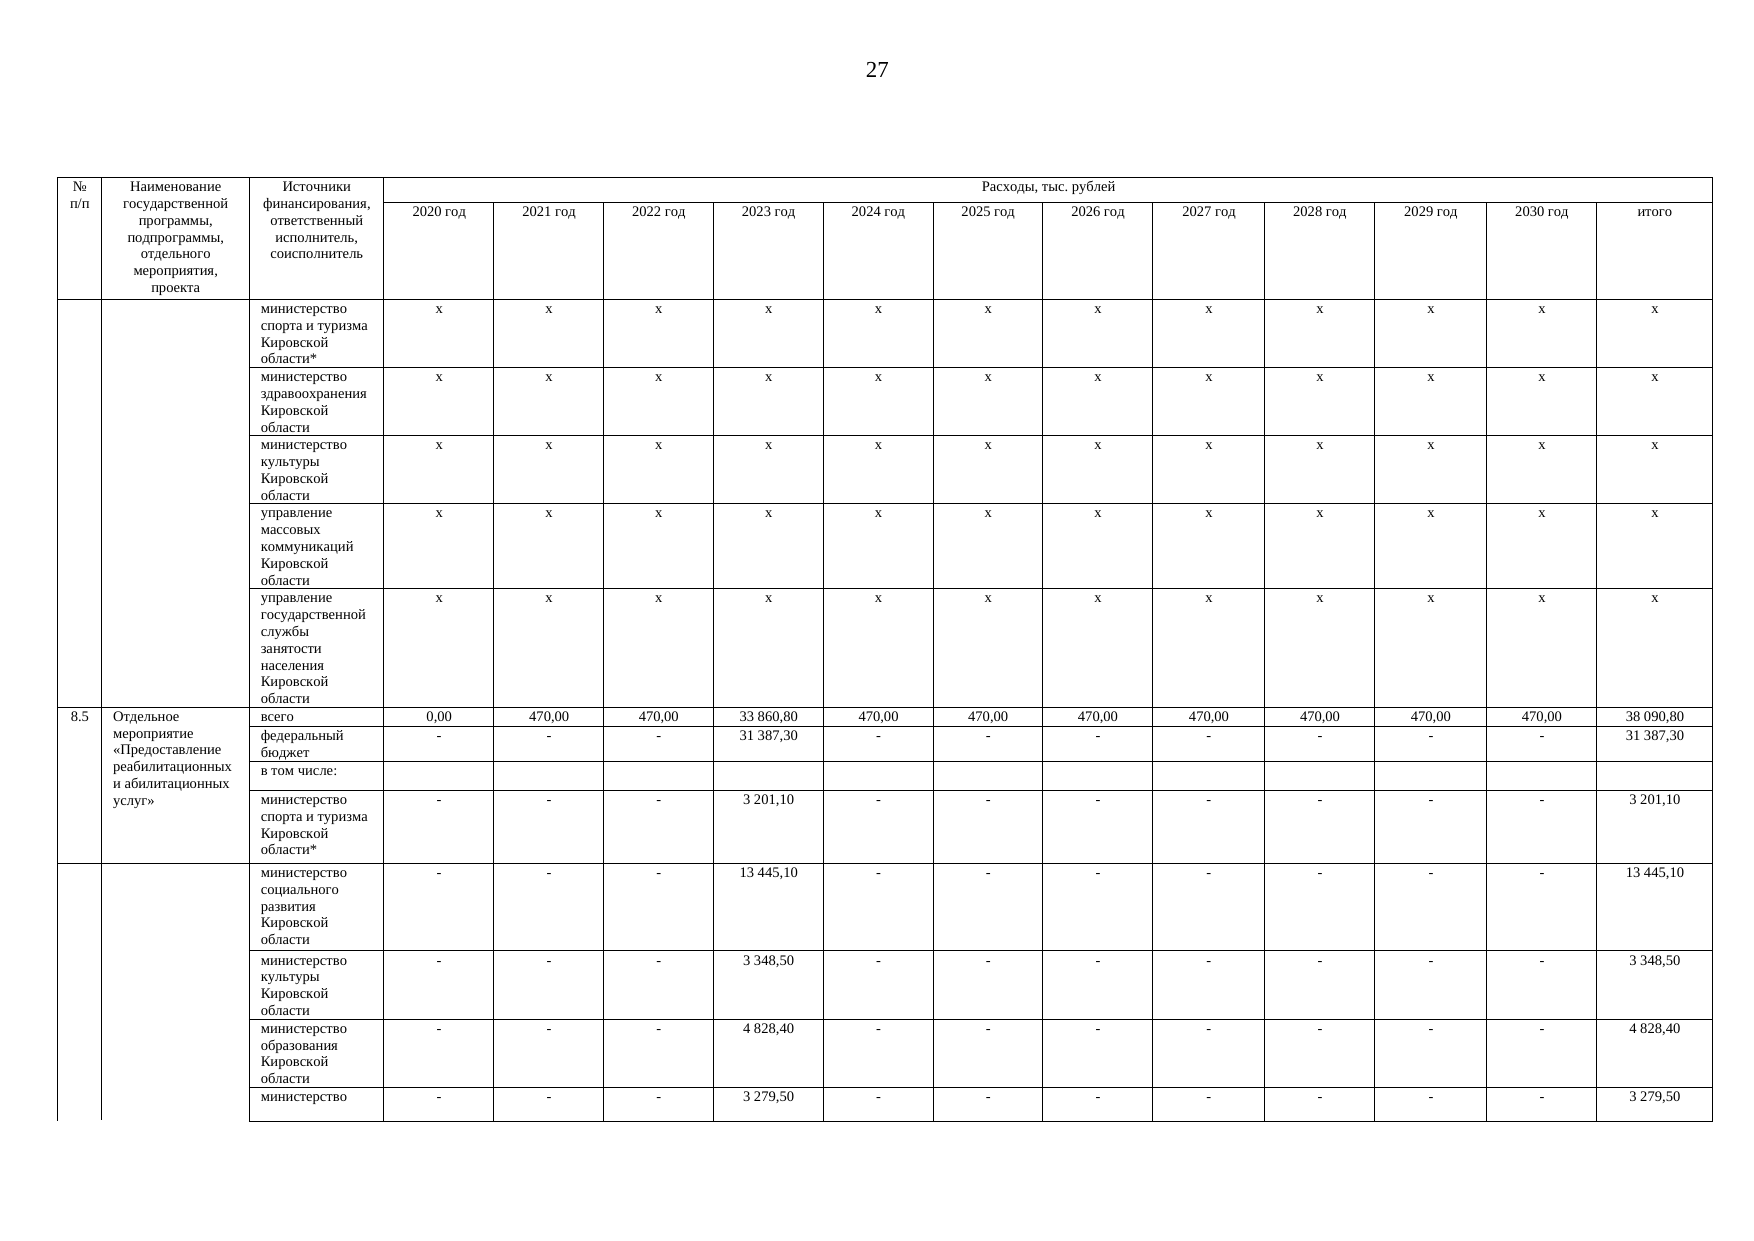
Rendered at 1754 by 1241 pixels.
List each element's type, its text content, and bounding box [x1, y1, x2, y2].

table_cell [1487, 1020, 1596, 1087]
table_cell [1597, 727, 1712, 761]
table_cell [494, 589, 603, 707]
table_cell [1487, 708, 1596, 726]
table_cell 2023 год [714, 203, 823, 299]
table_cell 2021 год [494, 203, 603, 299]
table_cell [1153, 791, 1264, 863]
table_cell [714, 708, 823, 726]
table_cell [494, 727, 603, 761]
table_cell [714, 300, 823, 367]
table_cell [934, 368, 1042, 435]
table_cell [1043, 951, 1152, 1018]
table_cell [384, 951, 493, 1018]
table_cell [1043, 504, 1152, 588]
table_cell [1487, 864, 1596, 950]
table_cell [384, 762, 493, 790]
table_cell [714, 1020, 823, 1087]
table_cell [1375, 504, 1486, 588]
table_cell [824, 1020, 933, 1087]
table_cell 2024 год [824, 203, 933, 299]
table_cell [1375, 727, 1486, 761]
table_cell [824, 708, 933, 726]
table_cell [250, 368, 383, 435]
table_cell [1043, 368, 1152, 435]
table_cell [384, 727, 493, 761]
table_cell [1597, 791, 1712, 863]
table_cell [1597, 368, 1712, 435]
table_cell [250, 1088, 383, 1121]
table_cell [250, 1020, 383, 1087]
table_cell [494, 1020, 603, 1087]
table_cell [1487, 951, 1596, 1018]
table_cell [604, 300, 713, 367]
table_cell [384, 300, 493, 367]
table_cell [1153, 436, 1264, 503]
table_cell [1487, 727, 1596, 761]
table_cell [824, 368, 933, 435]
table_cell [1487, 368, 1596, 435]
table_cell 2026 год [1043, 203, 1152, 299]
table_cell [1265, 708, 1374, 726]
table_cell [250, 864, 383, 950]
table_cell итого [1597, 203, 1712, 299]
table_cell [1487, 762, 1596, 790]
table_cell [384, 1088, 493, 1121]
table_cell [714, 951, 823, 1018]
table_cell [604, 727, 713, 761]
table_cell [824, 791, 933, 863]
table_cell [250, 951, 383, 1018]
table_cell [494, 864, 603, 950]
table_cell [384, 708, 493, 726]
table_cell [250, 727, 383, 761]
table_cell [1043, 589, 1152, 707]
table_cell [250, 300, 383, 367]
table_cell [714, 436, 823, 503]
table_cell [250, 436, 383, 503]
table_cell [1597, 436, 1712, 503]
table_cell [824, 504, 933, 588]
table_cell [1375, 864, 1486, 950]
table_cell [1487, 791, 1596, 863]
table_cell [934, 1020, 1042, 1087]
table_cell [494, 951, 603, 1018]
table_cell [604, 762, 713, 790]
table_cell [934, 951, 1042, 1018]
table_cell 2022 год [604, 203, 713, 299]
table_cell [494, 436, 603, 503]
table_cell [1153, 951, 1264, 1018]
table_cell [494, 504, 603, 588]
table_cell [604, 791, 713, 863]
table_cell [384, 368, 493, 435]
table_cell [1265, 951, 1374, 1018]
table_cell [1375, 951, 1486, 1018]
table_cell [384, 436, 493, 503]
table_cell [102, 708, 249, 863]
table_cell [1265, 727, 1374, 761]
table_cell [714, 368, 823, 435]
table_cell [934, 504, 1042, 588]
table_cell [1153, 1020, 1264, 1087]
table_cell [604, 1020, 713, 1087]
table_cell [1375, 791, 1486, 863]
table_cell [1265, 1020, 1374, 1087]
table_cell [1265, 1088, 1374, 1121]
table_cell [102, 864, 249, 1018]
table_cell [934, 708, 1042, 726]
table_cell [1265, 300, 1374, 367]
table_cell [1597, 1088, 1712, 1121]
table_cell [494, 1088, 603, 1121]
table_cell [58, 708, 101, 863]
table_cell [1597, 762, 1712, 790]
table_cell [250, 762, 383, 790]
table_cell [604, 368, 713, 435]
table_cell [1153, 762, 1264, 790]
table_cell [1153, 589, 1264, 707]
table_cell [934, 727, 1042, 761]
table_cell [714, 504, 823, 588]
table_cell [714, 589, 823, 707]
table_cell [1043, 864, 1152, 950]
table_cell 2020 год [384, 203, 493, 299]
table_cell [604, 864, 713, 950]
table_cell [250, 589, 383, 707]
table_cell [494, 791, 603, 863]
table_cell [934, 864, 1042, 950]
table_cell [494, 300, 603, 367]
table_header № п/п [58, 178, 101, 299]
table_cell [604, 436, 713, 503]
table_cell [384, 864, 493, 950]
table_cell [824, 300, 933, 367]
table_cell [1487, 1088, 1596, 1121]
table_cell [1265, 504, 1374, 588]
table_cell 2025 год [934, 203, 1042, 299]
table_header Наименование государственной программы, подпрограммы, отдельного мероприятия, проекта [102, 178, 249, 299]
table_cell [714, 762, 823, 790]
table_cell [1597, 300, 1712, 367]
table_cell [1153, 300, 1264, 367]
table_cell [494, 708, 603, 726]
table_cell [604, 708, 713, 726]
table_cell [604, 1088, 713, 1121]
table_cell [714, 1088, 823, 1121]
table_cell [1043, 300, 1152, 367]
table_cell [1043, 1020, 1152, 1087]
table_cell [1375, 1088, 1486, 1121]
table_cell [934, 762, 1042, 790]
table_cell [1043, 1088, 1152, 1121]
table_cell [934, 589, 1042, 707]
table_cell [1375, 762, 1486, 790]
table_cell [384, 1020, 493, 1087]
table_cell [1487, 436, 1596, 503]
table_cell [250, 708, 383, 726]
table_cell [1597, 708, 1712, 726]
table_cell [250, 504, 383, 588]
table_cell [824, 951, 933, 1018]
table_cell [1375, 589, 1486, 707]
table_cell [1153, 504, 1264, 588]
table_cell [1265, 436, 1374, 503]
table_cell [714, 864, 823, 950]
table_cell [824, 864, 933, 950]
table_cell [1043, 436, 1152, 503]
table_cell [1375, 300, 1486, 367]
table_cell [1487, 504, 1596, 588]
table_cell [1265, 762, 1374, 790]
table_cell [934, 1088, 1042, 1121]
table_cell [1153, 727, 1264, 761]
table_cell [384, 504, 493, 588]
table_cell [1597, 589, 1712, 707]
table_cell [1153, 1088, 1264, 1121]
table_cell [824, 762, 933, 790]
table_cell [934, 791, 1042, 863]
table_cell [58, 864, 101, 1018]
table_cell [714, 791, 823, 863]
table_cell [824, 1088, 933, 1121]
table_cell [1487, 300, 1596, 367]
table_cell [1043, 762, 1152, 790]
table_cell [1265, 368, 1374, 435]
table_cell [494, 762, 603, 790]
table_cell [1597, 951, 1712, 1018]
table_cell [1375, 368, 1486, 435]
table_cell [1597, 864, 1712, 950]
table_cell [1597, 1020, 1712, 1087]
table_cell 2030 год [1487, 203, 1596, 299]
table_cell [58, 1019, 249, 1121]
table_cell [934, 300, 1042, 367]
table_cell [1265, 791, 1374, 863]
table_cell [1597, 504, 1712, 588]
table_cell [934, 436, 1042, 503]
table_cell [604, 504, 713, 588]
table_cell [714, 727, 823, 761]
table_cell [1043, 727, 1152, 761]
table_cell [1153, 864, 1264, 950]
table_cell 2027 год [1153, 203, 1264, 299]
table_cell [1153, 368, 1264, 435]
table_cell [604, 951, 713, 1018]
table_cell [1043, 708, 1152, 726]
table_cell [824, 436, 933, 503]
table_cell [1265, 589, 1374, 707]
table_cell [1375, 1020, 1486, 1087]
table_header Источники финансирования, ответственный исполнитель, соисполнитель [250, 178, 383, 299]
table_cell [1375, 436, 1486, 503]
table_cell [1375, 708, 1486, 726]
table_cell 2029 год [1375, 203, 1486, 299]
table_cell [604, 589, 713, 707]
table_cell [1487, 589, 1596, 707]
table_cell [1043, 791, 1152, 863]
table_cell 2028 год [1265, 203, 1374, 299]
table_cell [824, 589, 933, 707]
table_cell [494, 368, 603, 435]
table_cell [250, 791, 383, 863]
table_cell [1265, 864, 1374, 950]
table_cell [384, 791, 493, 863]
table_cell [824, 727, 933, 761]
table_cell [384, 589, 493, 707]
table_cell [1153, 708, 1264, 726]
table_header Расходы, тыс. рублей [384, 178, 1712, 202]
